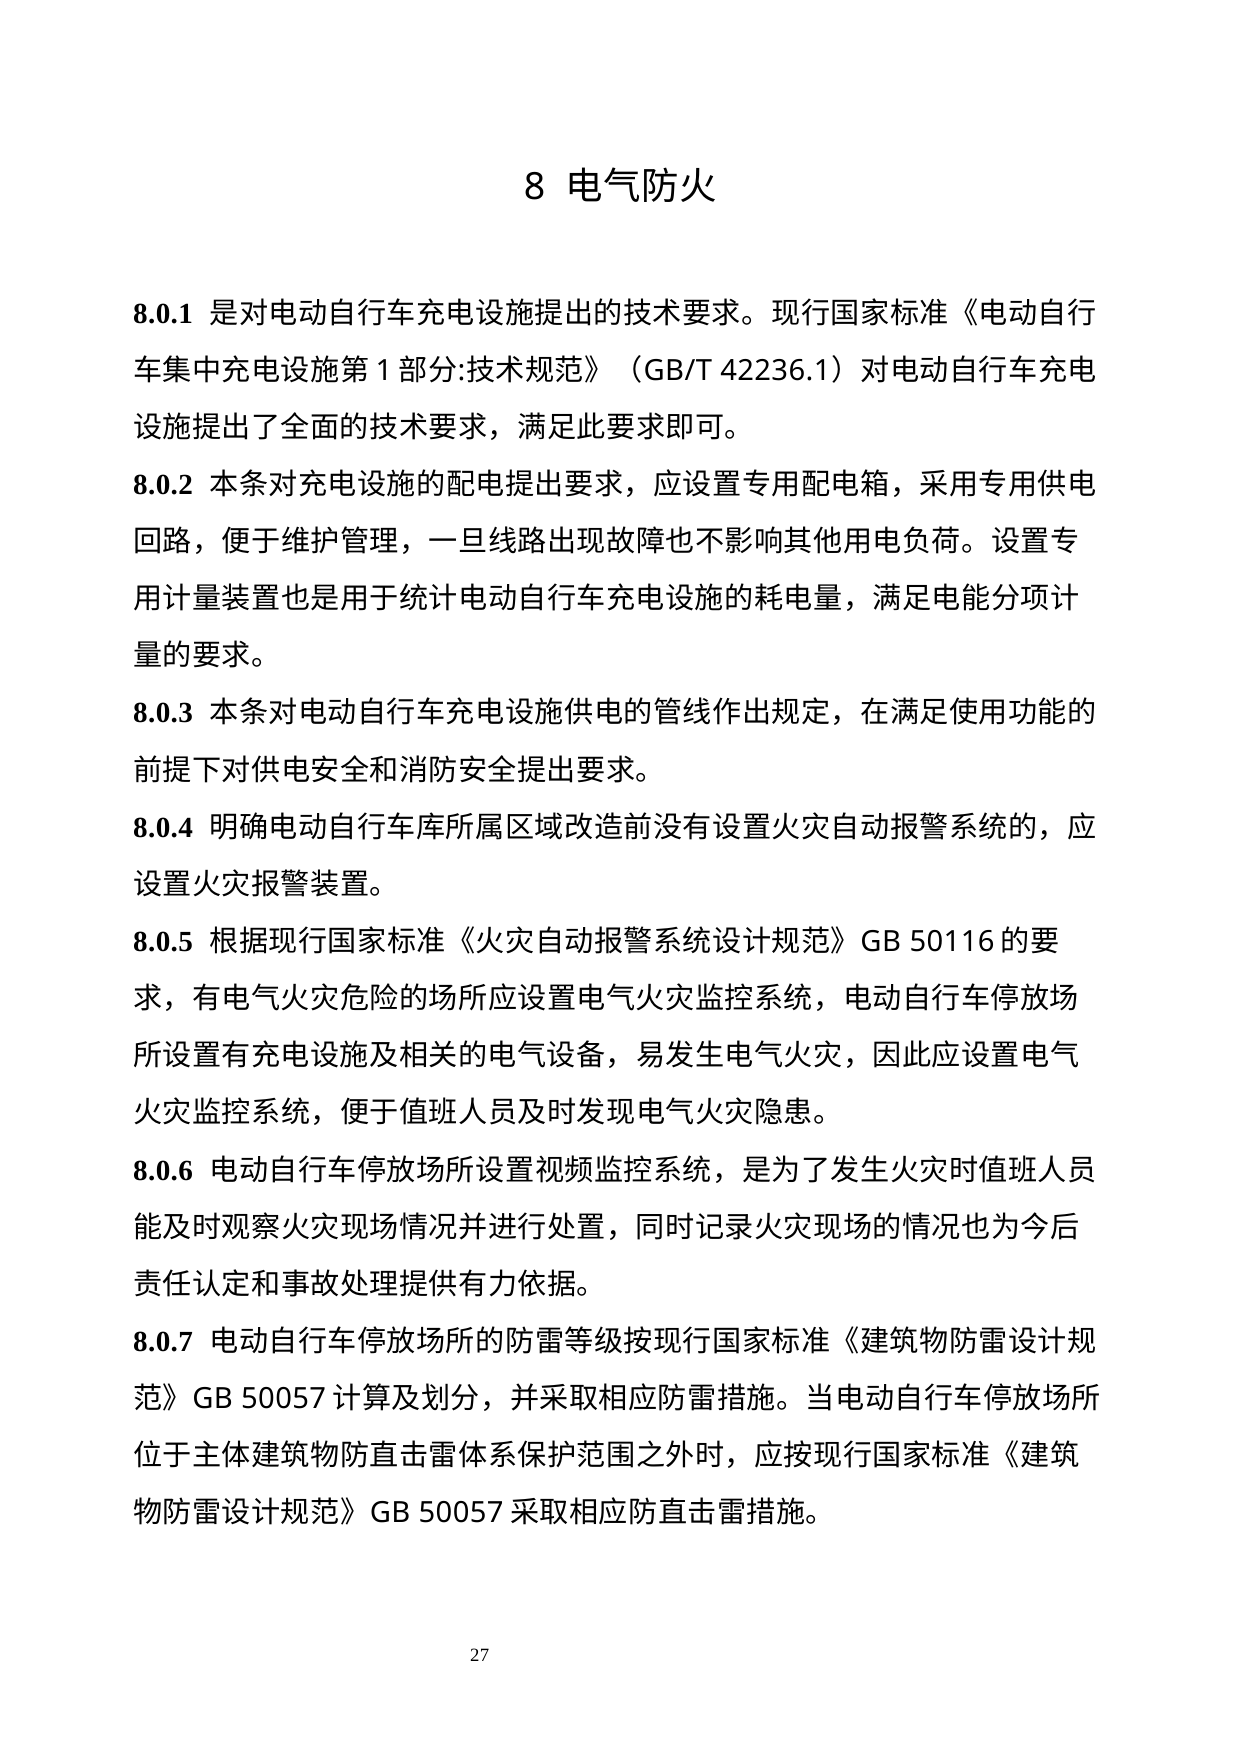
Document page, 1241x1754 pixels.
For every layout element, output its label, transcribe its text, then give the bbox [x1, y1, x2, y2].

text 8.0.5 根据现行国家标准《火灾自动报警系统设计规范》GB 50116的要求，有电气火灾危险的场所应设置电气火灾监控系统，电动自行车停放场所设置有充电设施及相关的电气设备，易发生电气火灾，因此应设置电气火灾监控系统，便于值班人员及时发现电气火灾隐患。 [133, 918, 1107, 1131]
text 8.0.1 是对电动自行车充电设施提出的技术要求。现行国家标准《电动自行车集中充电设施第1部分:技术规范》（GB/T 42236.1）对电动自行车充电设施提出了全面的技术要求，满足此要求即可。 [133, 289, 1107, 446]
text 8.0.7 电动自行车停放场所的防雷等级按现行国家标准《建筑物防雷设计规范》GB 50057计算及划分，并采取相应防雷措施。当电动自行车停放场所位于主体建筑物防直击雷体系保护范围之外时，应按现行国家标准《建筑物防雷设计规范》GB 50057采取相应防直击雷措施。 [133, 1317, 1107, 1531]
text 8.0.2 本条对充电设施的配电提出要求，应设置专用配电箱，采用专用供电回路，便于维护管理，一旦线路出现故障也不影响其他用电负荷。设置专用计量装置也是用于统计电动自行车充电设施的耗电量，满足电能分项计量的要求。 [133, 461, 1107, 674]
text 8.0.4 明确电动自行车库所属区域改造前没有设置火灾自动报警系统的，应设置火灾报警装置。 [133, 803, 1107, 903]
text 8.0.6 电动自行车停放场所设置视频监控系统，是为了发生火灾时值班人员能及时观察火灾现场情况并进行处置，同时记录火灾现场的情况也为今后责任认定和事故处理提供有力依据。 [133, 1146, 1107, 1303]
text 8 电气防火 [133, 149, 1107, 217]
text 8.0.3 本条对电动自行车充电设施供电的管线作出规定，在满足使用功能的前提下对供电安全和消防安全提出要求。 [133, 689, 1107, 788]
